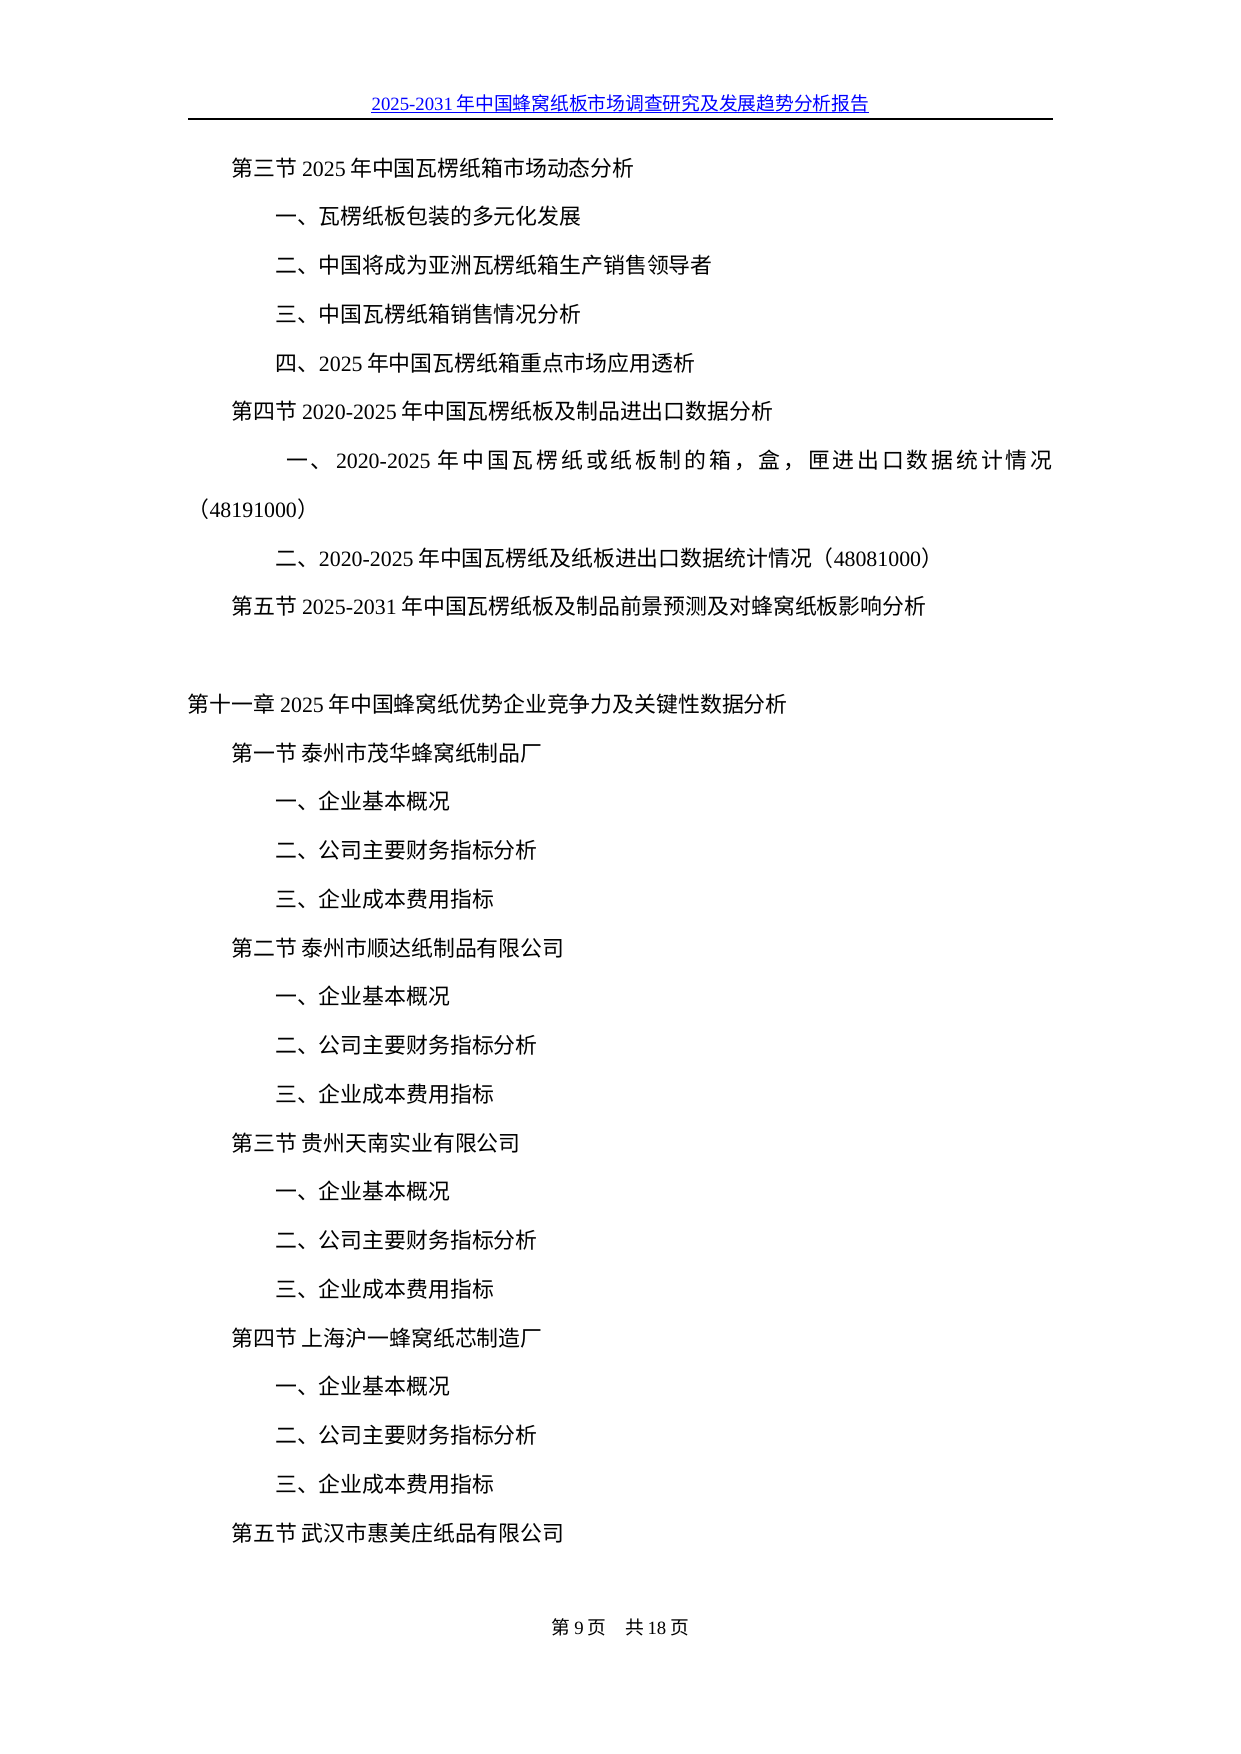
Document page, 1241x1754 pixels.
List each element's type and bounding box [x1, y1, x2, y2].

text [187, 150, 1053, 1548]
